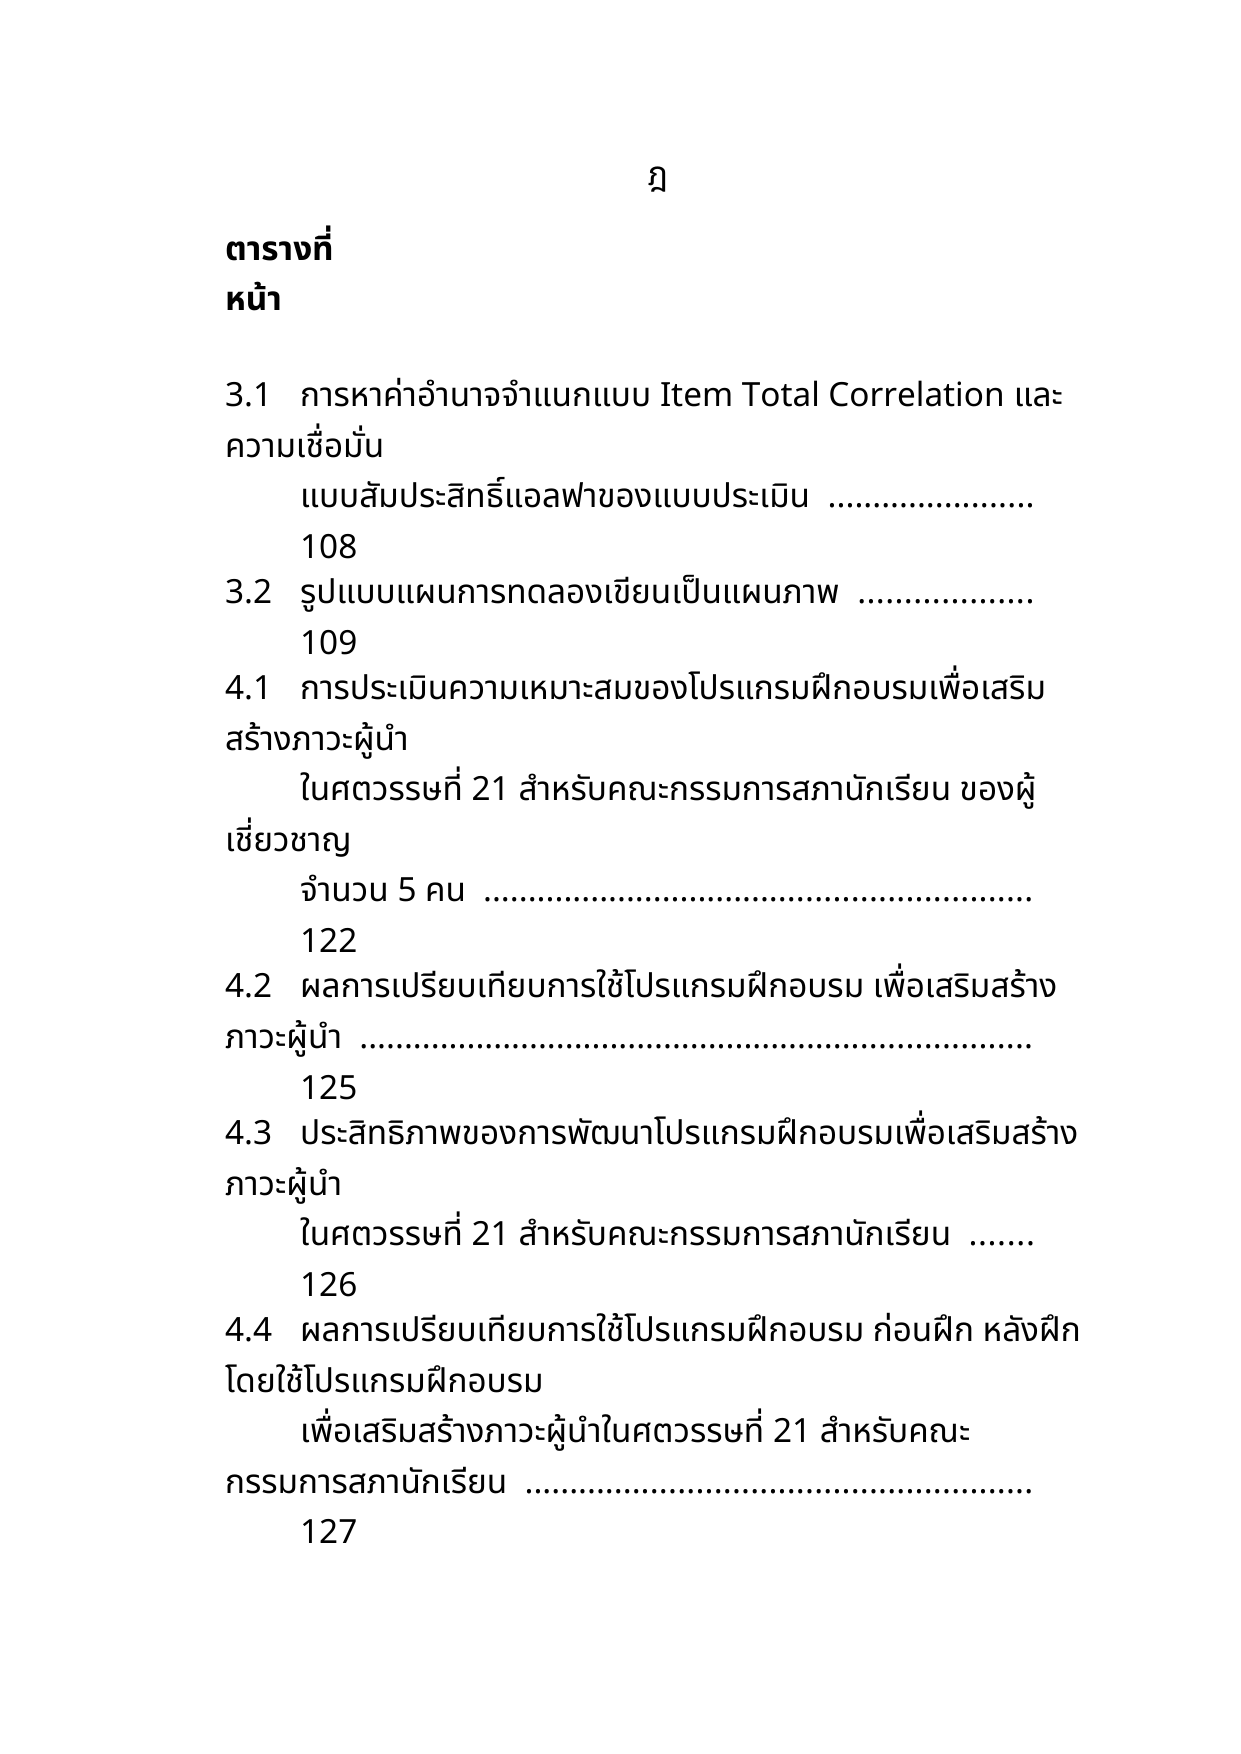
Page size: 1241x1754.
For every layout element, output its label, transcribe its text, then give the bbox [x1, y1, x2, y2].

text ตารางที่ หน้า [225, 225, 1090, 326]
text ในศตวรรษที่ 21 สำหรับคณะกรรมการสภานักเรียน 126 [225, 1210, 1090, 1306]
text 4.1 การประเมินความเหมาะสมของโปรแกรมฝึกอบรมเพื่อเสริมสร้างภาวะผู้นำ [225, 664, 1090, 765]
text จำนวน 5 คน 122 [225, 866, 1090, 962]
text ในศตวรรษที่ 21 สำหรับคณะกรรมการสภานักเรียน ของผู้เชี่ยวชาญ [225, 765, 1090, 866]
text แบบสัมประสิทธิ์แอลฟาของแบบประเมิน 108 [225, 472, 1090, 568]
text เพื่อเสริมสร้างภาวะผู้นำในศตวรรษที่ 21 สำหรับคณะกรรมการสภานักเรียน 127 [225, 1407, 1090, 1554]
text 4.2 ผลการเปรียบเทียบการใช้โปรแกรมฝึกอบรม เพื่อเสริมสร้างภาวะผู้นำ 125 [225, 962, 1090, 1109]
text 3.1 การหาค่าอำนาจจำแนกแบบ Item Total Correlation และความเชื่อมั่น [225, 371, 1090, 472]
text 4.3 ประสิทธิภาพของการพัฒนาโปรแกรมฝึกอบรมเพื่อเสริมสร้างภาวะผู้นำ [225, 1109, 1090, 1210]
text 3.2 รูปแบบแผนการทดลองเขียนเป็นแผนภาพ 109 [225, 568, 1090, 664]
text 4.4 ผลการเปรียบเทียบการใช้โปรแกรมฝึกอบรม ก่อนฝึก หลังฝึก โดยใช้โปรแกรมฝึกอบรม [225, 1306, 1090, 1407]
